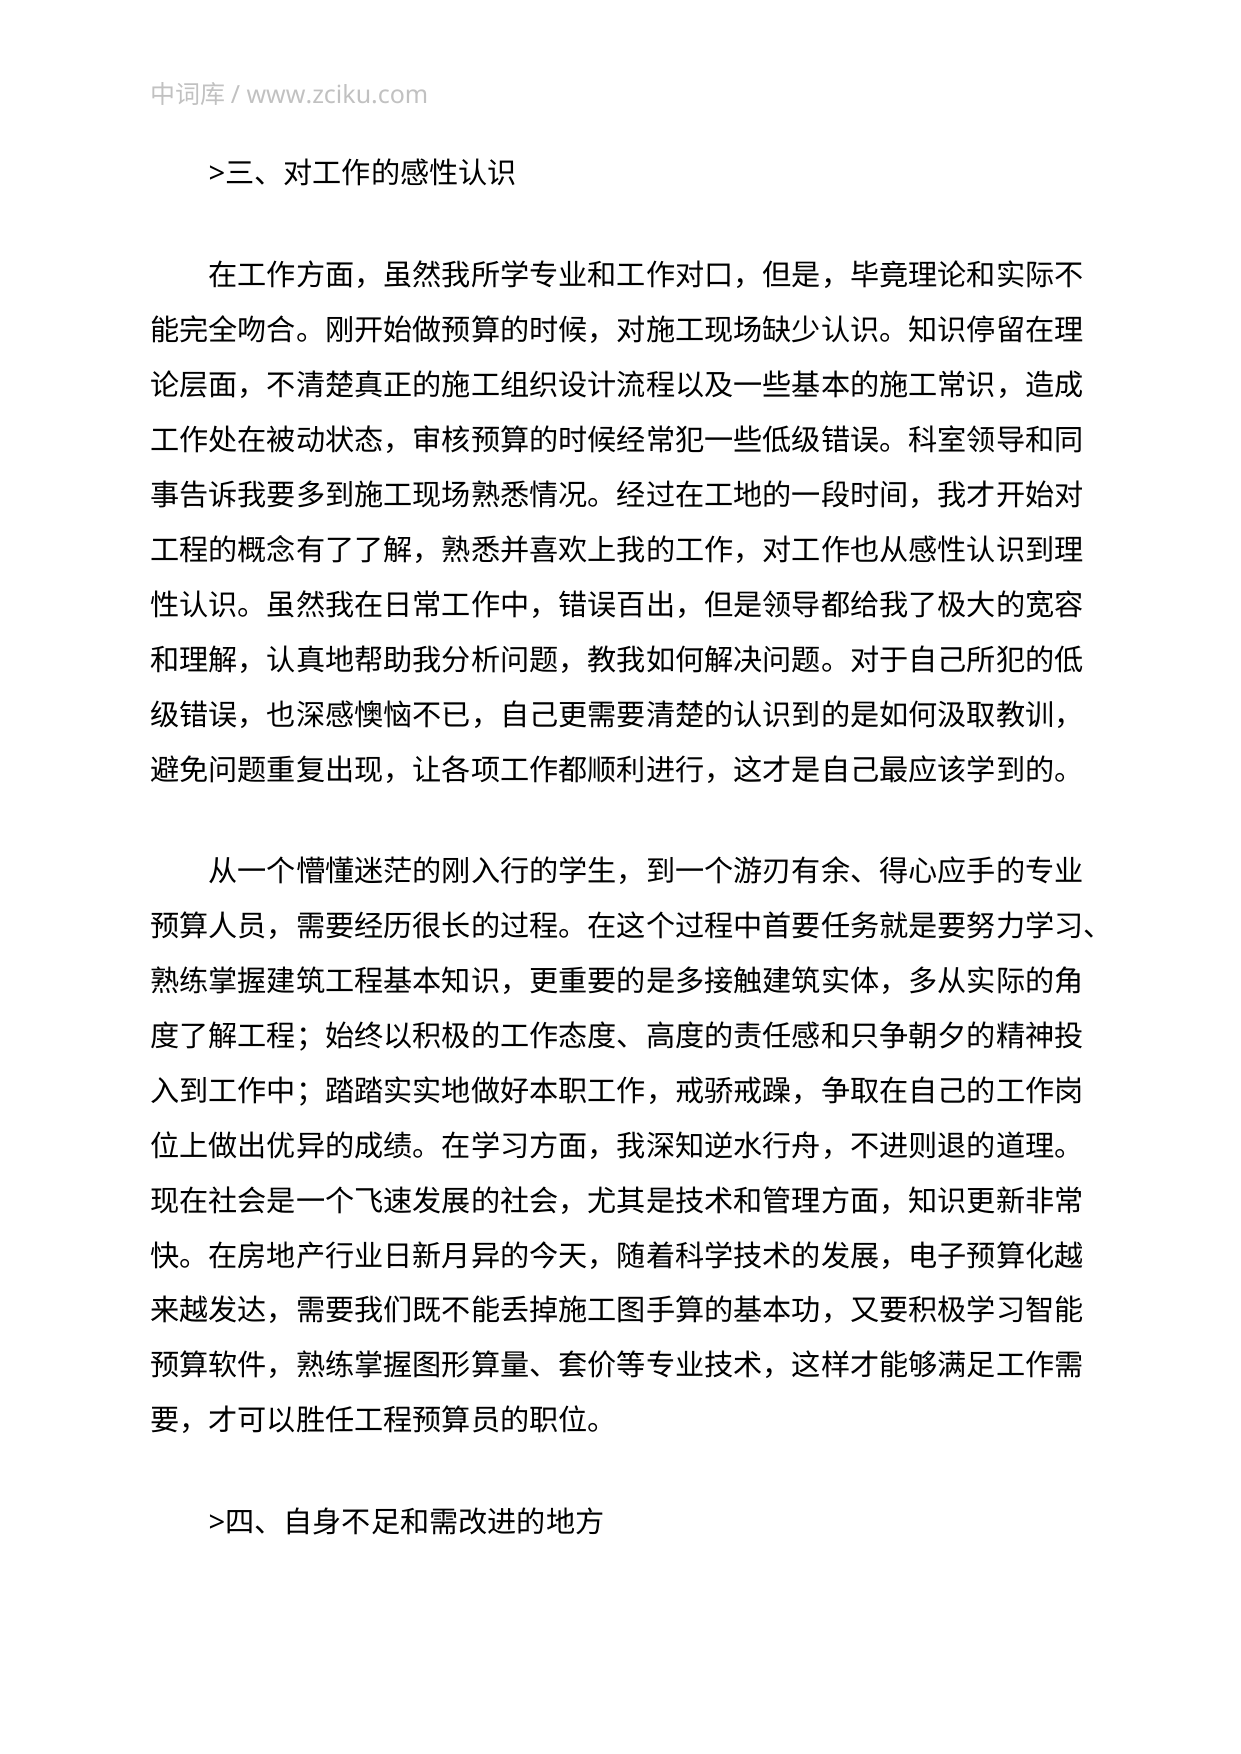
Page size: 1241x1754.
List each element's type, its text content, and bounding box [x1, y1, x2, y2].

text 在工作方面，虽然我所学专业和工作对口，但是，毕竟理论和实际不能完全吻合。刚开始做预算的时候，对施工现场缺少认识。知识停留在理论层面，不清楚真正的施工组织设计流程以及一些基本的施工常识，造成工作处在被动状态，审核预算的时候经常犯一些低级错误。科室领导和同事告诉我要多到施工现场熟悉情况。经过在工地的一段时间，我才开始对工程的概念有了了解，熟悉并喜欢上我的工作，对工作也从感性认识到理性认识。虽然我在日常工作中，错误百出，但是领导都给我了极大的宽容和理解，认真地帮助我分析问题，教我如何解决问题。对于自己所犯的低级错误，也深感懊恼不已，自己更需要清楚的认识到的是如何汲取教训，避免问题重复出现，让各项工作都顺利进行，这才是自己最应该学到的。 [150, 252, 1090, 788]
text >四、自身不足和需改进的地方 [150, 1498, 1090, 1541]
text 从一个懵懂迷茫的刚入行的学生，到一个游刃有余、得心应手的专业预算人员，需要经历很长的过程。在这个过程中首要任务就是要努力学习、熟练掌握建筑工程基本知识，更重要的是多接触建筑实体，多从实际的角度了解工程；始终以积极的工作态度、高度的责任感和只争朝夕的精神投入到工作中；踏踏实实地做好本职工作，戒骄戒躁，争取在自己的工作岗位上做出优异的成绩。在学习方面，我深知逆水行舟，不进则退的道理。现在社会是一个飞速发展的社会，尤其是技术和管理方面，知识更新非常快。在房地产行业日新月异的今天，随着科学技术的发展，电子预算化越来越发达，需要我们既不能丢掉施工图手算的基本功，又要积极学习智能预算软件，熟练掌握图形算量、套价等专业技术，这样才能够满足工作需要，才可以胜任工程预算员的职位。 [150, 848, 1090, 1439]
text >三、对工作的感性认识 [150, 150, 1090, 192]
